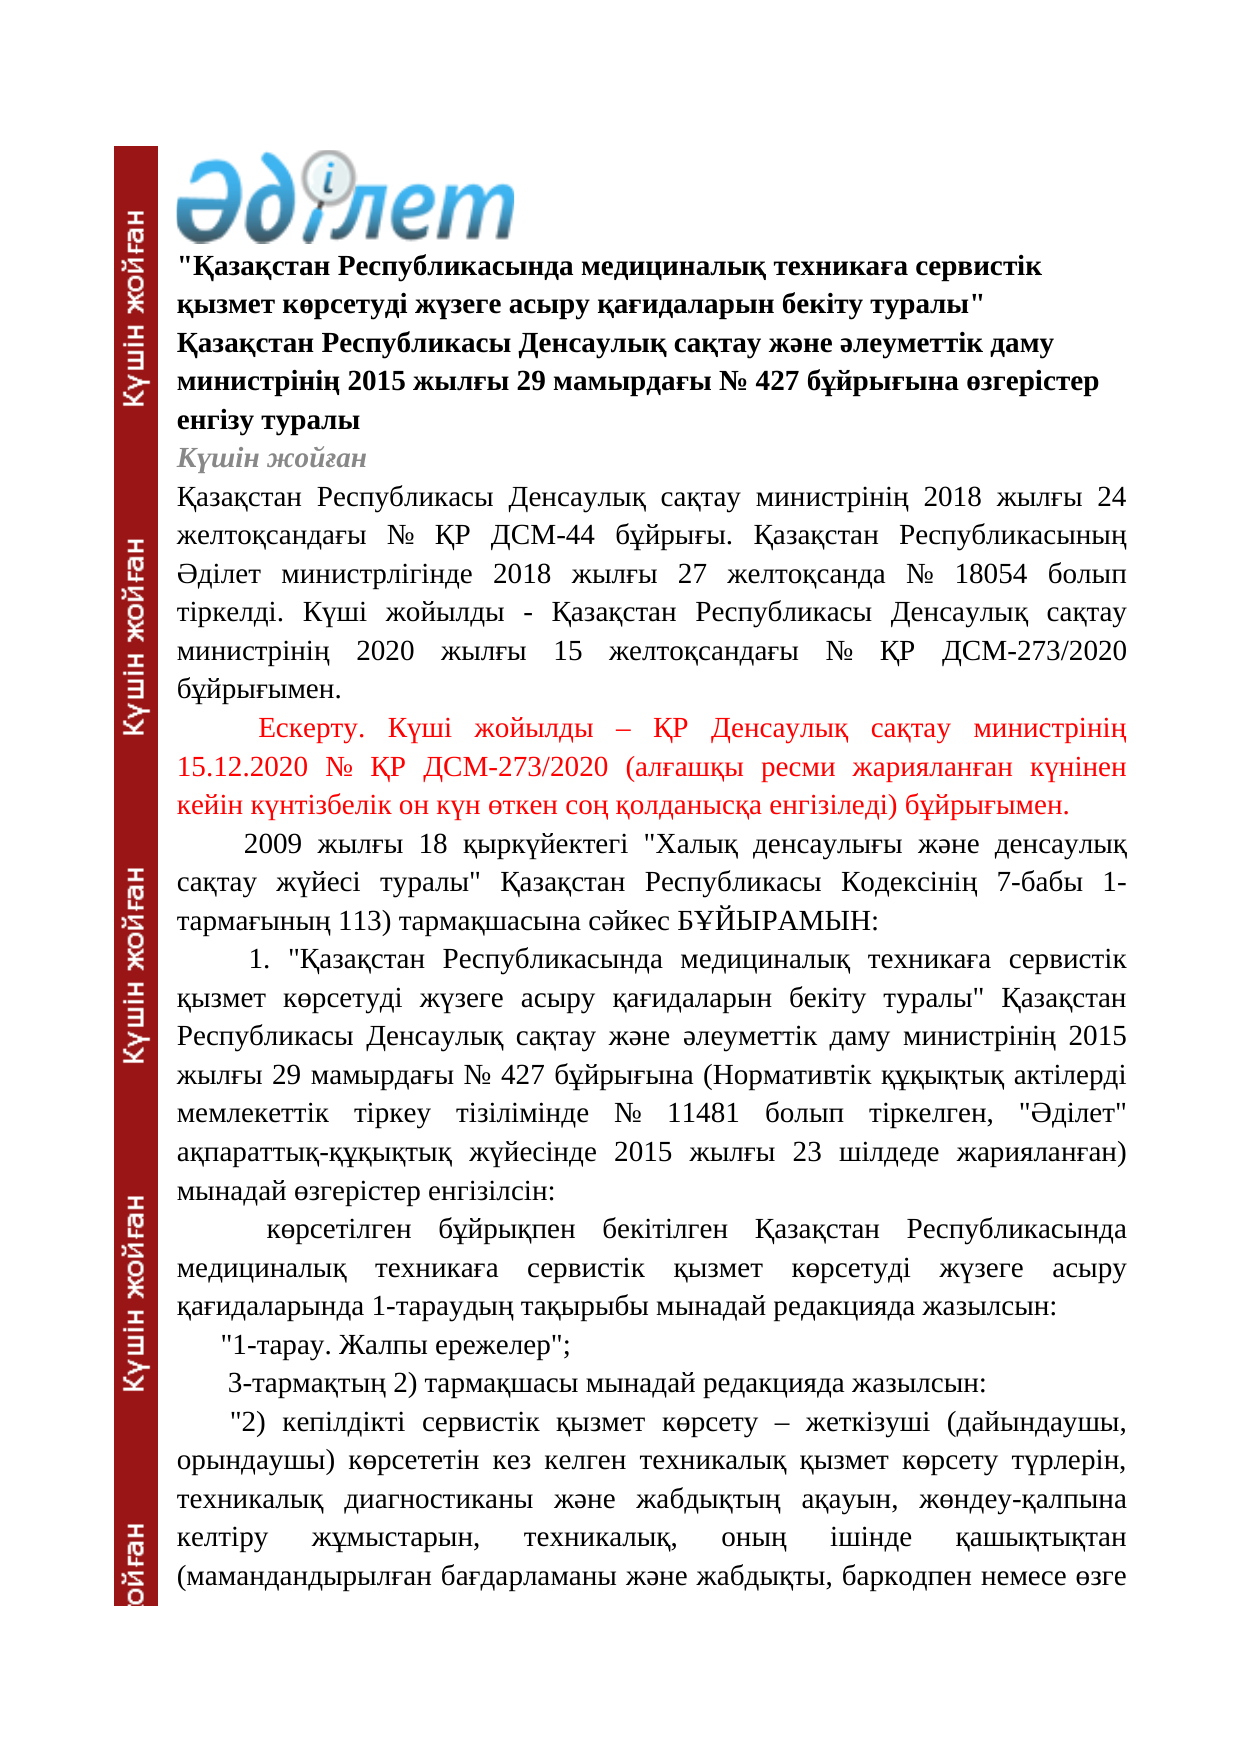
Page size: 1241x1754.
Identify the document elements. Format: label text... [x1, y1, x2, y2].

text "Қазақстан Республикасында медициналық техникаға сервистік қызмет көрсетуді жүзеге асыру қағидаларын бекіту туралы" Қазақстан Республикасы Денсаулық сақтау және әлеуметтік даму министрінің 2015 жылғы 29 мамырдағы № 427 бұйрығына өзгерістер енгізу туралы [112, 248, 1128, 435]
picture [114, 1592, 158, 1606]
text 1. "Қазақстан Республикасында медициналық техникаға сервистік қызмет көрсетуді жүзеге асыру қағидаларын бекіту туралы" Қазақстан Республикасы Денсаулық сақтау және әлеуметтік даму министрінің 2015 жылғы 29 мамырдағы № 427 бұйрығына (Нормативтік құқықтық актілерді мемлекеттік тіркеу тізілімінде № 11481 болып тіркелген, "Әділет" ақпараттық-құқықтық жүйесінде 2015 жылғы 23 шілдеде жарияланған) мынадай өзгерістер енгізілсін: [112, 941, 1128, 1206]
picture [114, 821, 158, 826]
picture [114, 146, 158, 248]
picture [114, 1399, 158, 1404]
picture [114, 1360, 158, 1365]
picture [114, 936, 158, 941]
picture [114, 705, 158, 710]
picture [114, 1322, 158, 1327]
text Күшін жойған [112, 440, 1128, 474]
text Ескерту. Күші жойылды – ҚР Денсаулық сақтау министрінің 15.12.2020 № ҚР ДСМ-273/2020 (алғашқы ресми жарияланған күнінен кейін күнтізбелік он күн өткен соң қолданысқа енгізіледі) бұйрығымен. [112, 710, 1128, 821]
text 2009 жылғы 18 қыркүйектегі "Халық денсаулығы және денсаулық сақтау жүйесі туралы" Қазақстан Республикасы Кодексінің 7-бабы 1-тармағының 113) тармақшасына сәйкес БҰЙЫРАМЫН: [112, 826, 1128, 936]
text Қазақстан Республикасы Денсаулық сақтау министрінің 2018 жылғы 24 желтоқсандағы № ҚР ДСМ-44 бұйрығы. Қазақстан Республикасының Әділет министрлігінде 2018 жылғы 27 желтоқсанда № 18054 болып тіркелді. Күші жойылды - Қазақстан Республикасы Денсаулық сақтау министрінің 2020 жылғы 15 желтоқсандағы № ҚР ДСМ-273/2020 бұйрығымен. [112, 479, 1128, 705]
picture [114, 1206, 158, 1211]
picture [114, 474, 158, 479]
picture [176, 150, 515, 244]
picture [114, 435, 158, 440]
text 3-тармақтың 2) тармақшасы мынадай редакцияда жазылсын: [112, 1365, 1128, 1399]
text "1-тарау. Жалпы ережелер"; [112, 1327, 1128, 1360]
text көрсетілген бұйрықпен бекітілген Қазақстан Республикасында медициналық техникаға сервистік қызмет көрсетуді жүзеге асыру қағидаларында 1-тараудың тақырыбы мынадай редакцияда жазылсын: [112, 1211, 1128, 1322]
